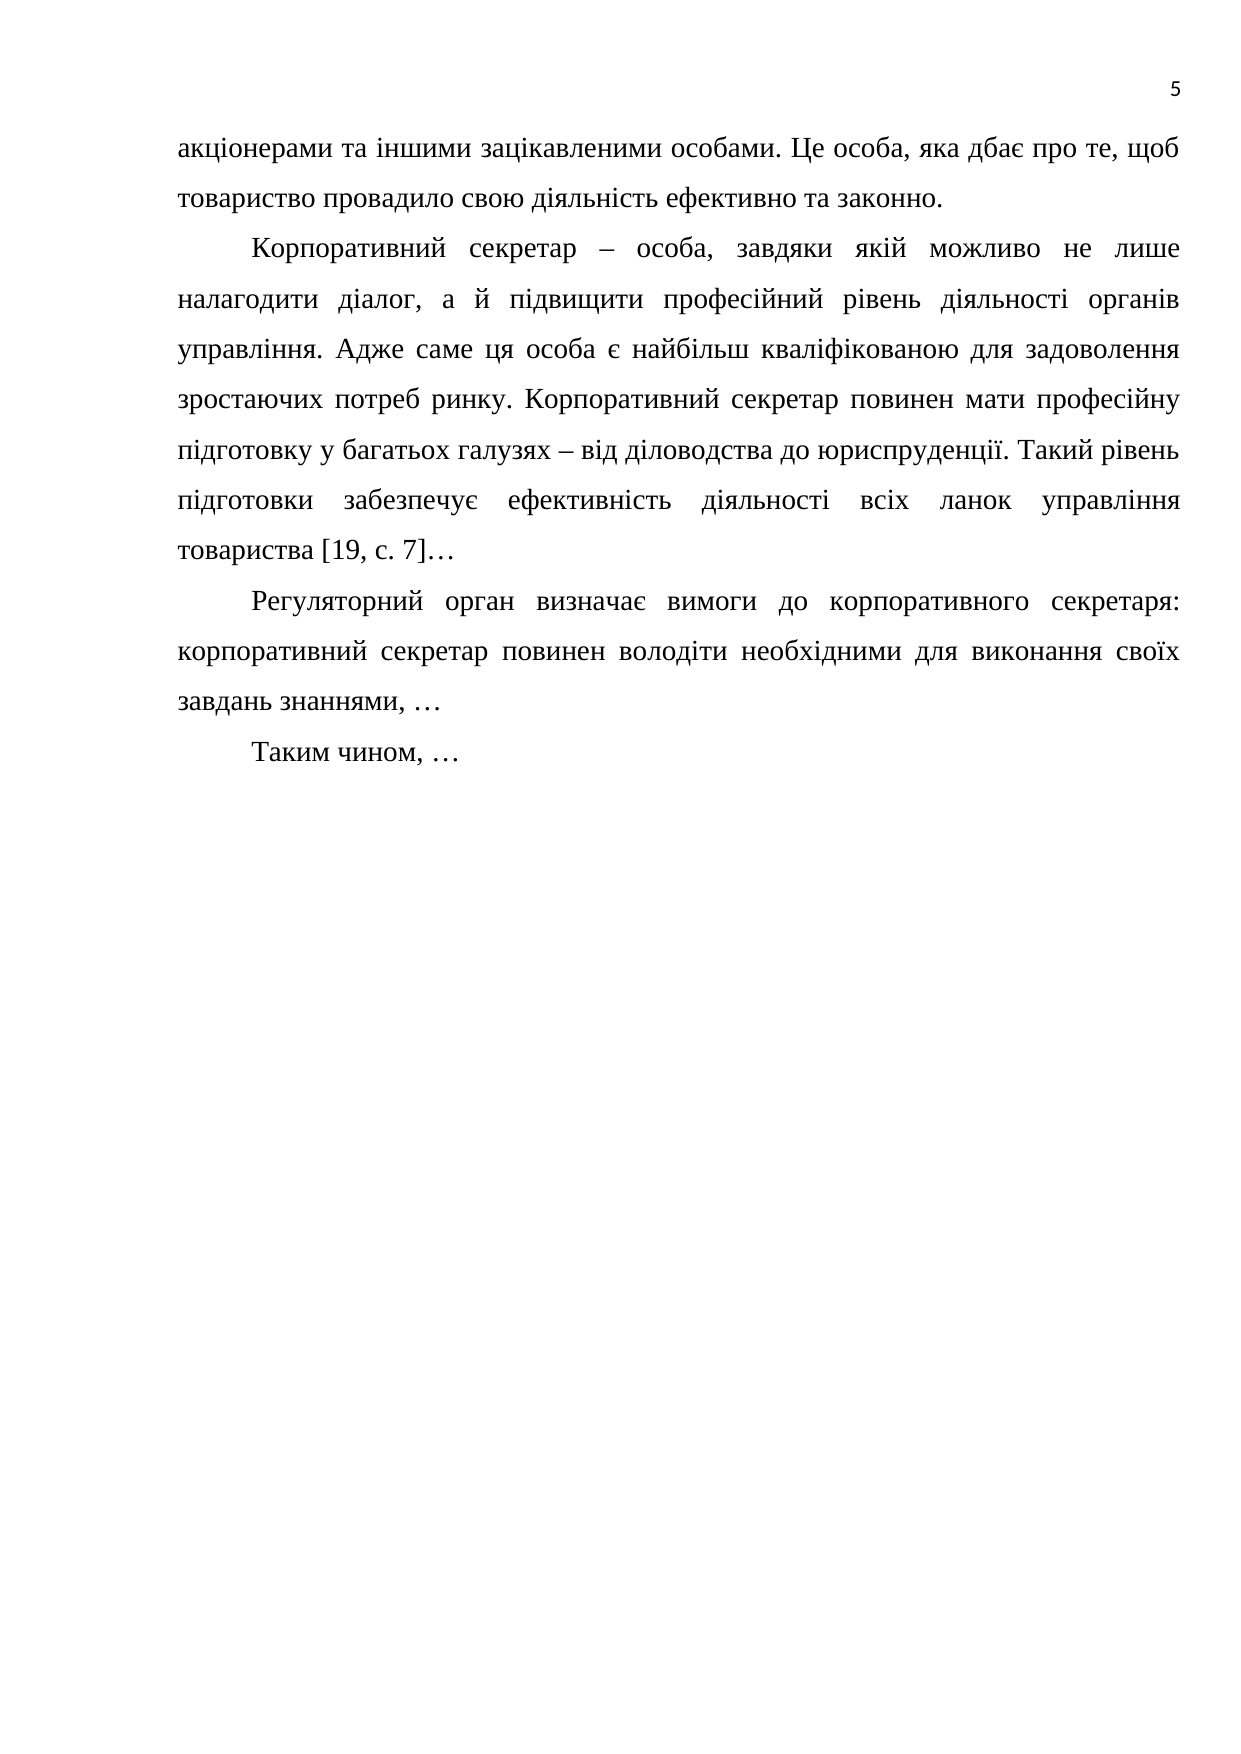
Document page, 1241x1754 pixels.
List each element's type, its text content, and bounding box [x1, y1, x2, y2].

text Регуляторний орган визначає вимоги до корпоративного секретаря: корпоративний секретар повинен володіти необхідними для виконання своїх завдань знаннями, … [177, 583, 1181, 717]
text Таким чином, … [177, 734, 1181, 767]
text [177, 130, 1181, 214]
text Корпоративний секретар – особа, завдяки якій можливо не лише налагодити діалог, а й підвищити професійний рівень діяльності органів управління. Адже саме ця особа є найбільш кваліфікованою для задоволення зростаючих потреб ринку. Корпоративний секретар повинен мати професійну підготовку у багатьох галузях – від діловодства до юриспруденції. Такий рівень підготовки забезпечує ефективність діяльності всіх ланок управління товариства [19, с. 7]… [177, 231, 1181, 566]
